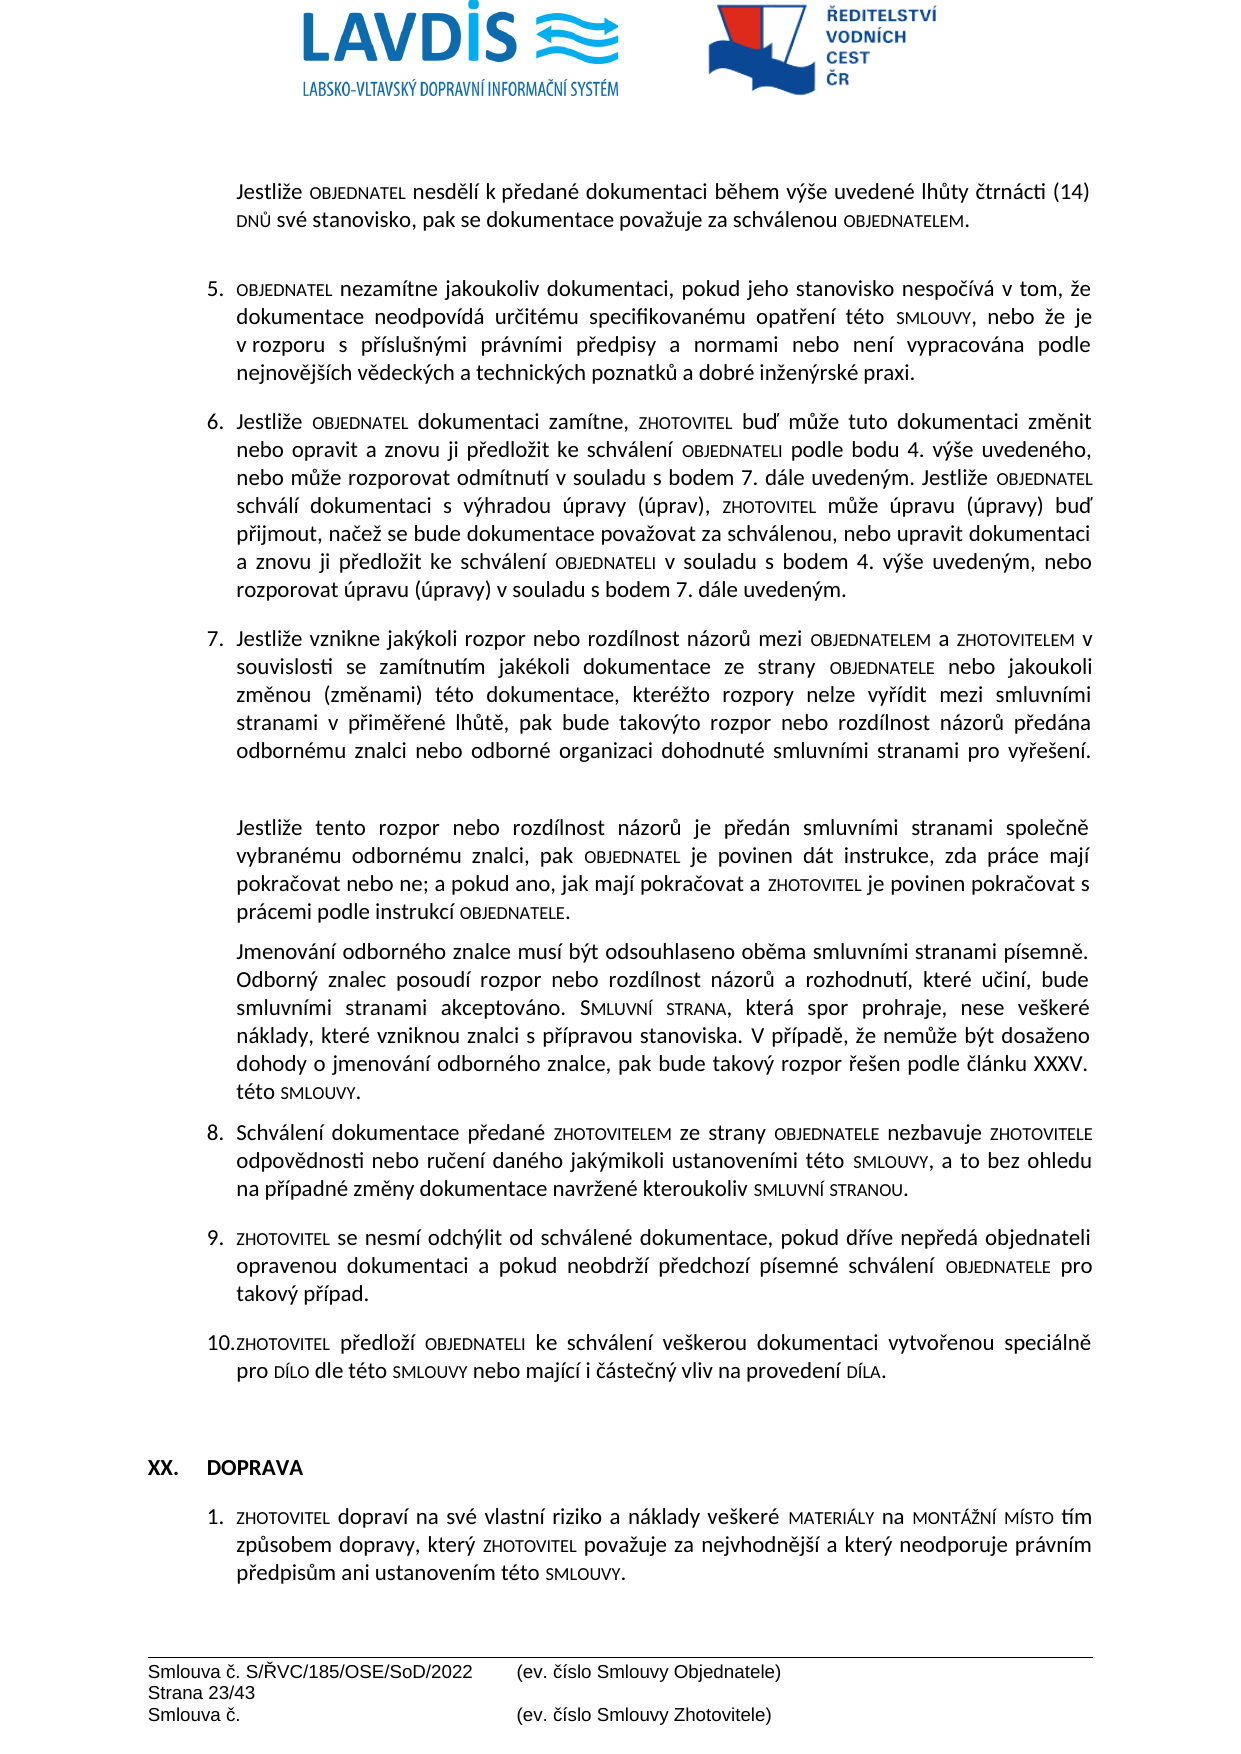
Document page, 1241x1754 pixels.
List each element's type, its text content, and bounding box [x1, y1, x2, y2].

text Jestliže tento rozpor nebo rozdílnost názorů je předán smluvními stranami společně vybranému odbornému znalci, pak objednatel je povinen dát instrukce, zda práce mají pokračovat nebo ne; a pokud ano, jak mají pokračovat a zhotovitel je povinen pokračovat s prácemi podle instrukcí objednatele. [236, 813, 1090, 925]
list zhotovitel dopraví na své vlastní riziko a náklady veškeré materiály na montážní místo tím způsobem dopravy, který zhotovitel považuje za nejvhodnější a který neodporuje právním předpisům ani ustanovením této smlouvy. [207, 1502, 1093, 1586]
list zhotovitel se nesmí odchýlit od schválené dokumentace, pokud dříve nepředá objednateli opravenou dokumentaci a pokud neobdrží předchozí písemné schválení objednatele pro takový případ. [207, 1223, 1093, 1307]
list zhotovitel předloží objednateli ke schválení veškerou dokumentaci vytvořenou speciálně pro dílo dle této smlouvy nebo mající i částečný vliv na provedení díla. [207, 1328, 1093, 1384]
list Jestliže vznikne jakýkoli rozpor nebo rozdílnost názorů mezi objednatelem a zhotovitelem v souvislosti se zamítnutím jakékoli dokumentace ze strany objednatele nebo jakoukoli změnou (změnami) této dokumentace, kteréžto rozpory nelze vyřídit mezi smluvními stranami v přiměřené lhůtě, pak bude takovýto rozpor nebo rozdílnost názorů předána odbornému znalci nebo odborné organizaci dohodnuté smluvními stranami pro vyřešení. [207, 624, 1093, 792]
text Jestliže objednatel nesdělí k předané dokumentaci během výše uvedené lhůty čtrnácti (14) dnů své stanovisko, pak se dokumentace považuje za schválenou objednatelem. [236, 177, 1091, 233]
list Schválení dokumentace předané zhotovitelem ze strany objednatele nezbavuje zhotovitele odpovědnosti nebo ručení daného jakýmikoli ustanoveními této smlouvy, a to bez ohledu na případné změny dokumentace navržené kteroukoliv smluvní stranou. [207, 1118, 1093, 1202]
text DOPRAVA [148, 1453, 1093, 1481]
list Jestliže objednatel dokumentaci zamítne, zhotovitel buď může tuto dokumentaci změnit nebo opravit a znovu ji předložit ke schválení objednateli podle bodu 4. výše uvedeného, nebo může rozporovat odmítnutí v souladu s bodem 7. dále uvedeným. Jestliže objednatel schválí dokumentaci s výhradou úpravy (úprav), zhotovitel může úpravu (úpravy) buď přijmout, načež se bude dokumentace považovat za schválenou, nebo upravit dokumentaci a znovu ji předložit ke schválení objednateli v souladu s bodem 4. výše uvedeným, nebo rozporovat úpravu (úpravy) v souladu s bodem 7. dále uvedeným. [207, 407, 1093, 603]
text Jmenování odborného znalce musí být odsouhlaseno oběma smluvními stranami písemně. Odborný znalec posoudí rozpor nebo rozdílnost názorů a rozhodnutí, které učiní, bude smluvními stranami akceptováno. Smluvní strana, která spor prohraje, nese veškeré náklady, které vzniknou znalci s přípravou stanoviska. V případě, že nemůže být dosaženo dohody o jmenování odborného znalce, pak bude takový rozpor řešen podle článku XXXV. této smlouvy. [236, 937, 1090, 1105]
picture [303, 0, 619, 96]
list objednatel nezamítne jakoukoliv dokumentaci, pokud jeho stanovisko nespočívá v tom, že dokumentace neodpovídá určitému specifikovanému opatření této smlouvy, nebo že je v rozporu s příslušnými právními předpisy a normami nebo není vypracována podle nejnovějších vědeckých a technických poznatků a dobré inženýrské praxi. [207, 274, 1093, 386]
